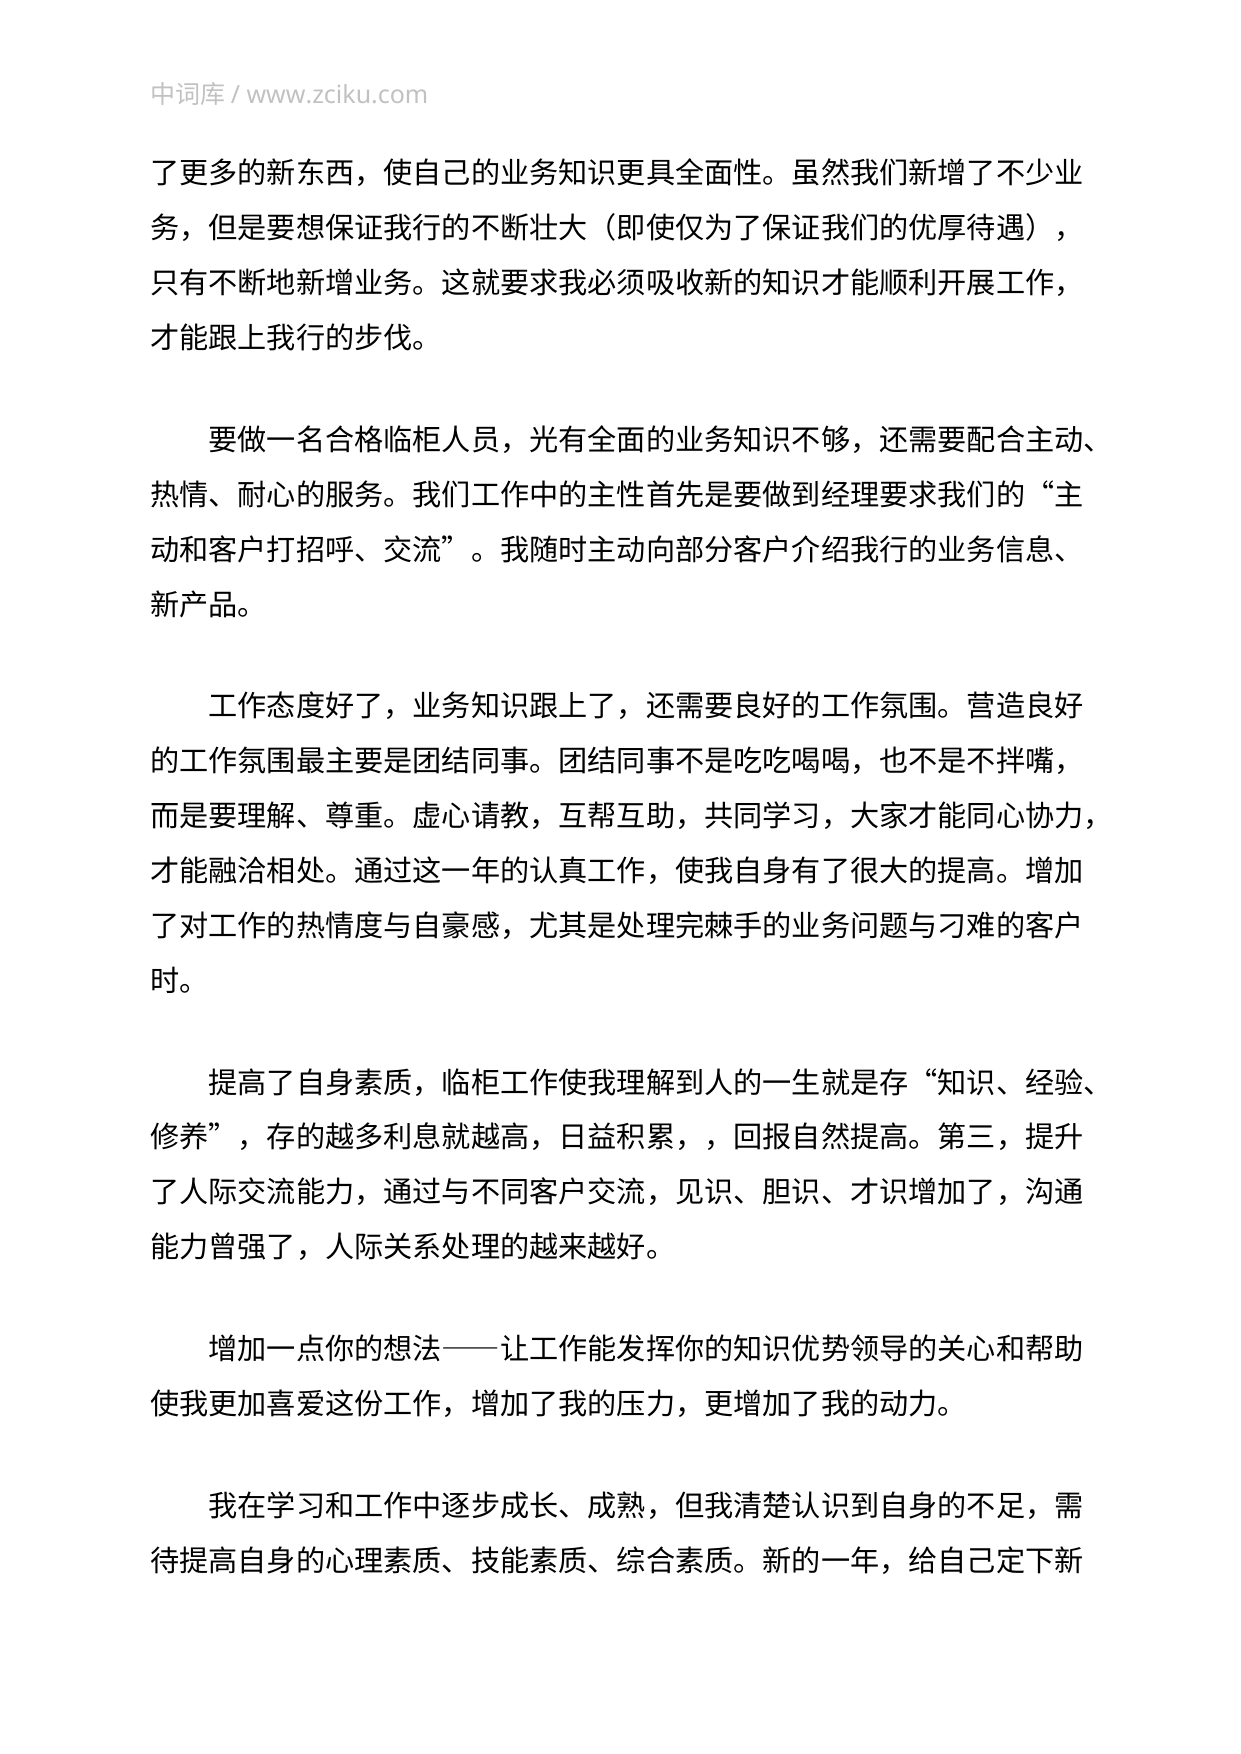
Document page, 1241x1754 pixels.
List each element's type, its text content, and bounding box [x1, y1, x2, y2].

text 要做一名合格临柜人员，光有全面的业务知识不够，还需要配合主动、热情、耐心的服务。我们工作中的主性首先是要做到经理要求我们的“主动和客户打招呼、交流”。我随时主动向部分客户介绍我行的业务信息、新产品。 [150, 416, 1090, 623]
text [150, 1482, 1090, 1579]
text 增加一点你的想法——让工作能发挥你的知识优势领导的关心和帮助使我更加喜爱这份工作，增加了我的压力，更增加了我的动力。 [150, 1326, 1090, 1423]
text 提高了自身素质，临柜工作使我理解到人的一生就是存“知识、经验、修养”，存的越多利息就越高，日益积累，，回报自然提高。第三，提升了人际交流能力，通过与不同客户交流，见识、胆识、才识增加了，沟通能力曾强了，人际关系处理的越来越好。 [150, 1059, 1090, 1266]
text 工作态度好了，业务知识跟上了，还需要良好的工作氛围。营造良好的工作氛围最主要是团结同事。团结同事不是吃吃喝喝，也不是不拌嘴，而是要理解、尊重。虚心请教，互帮互助，共同学习，大家才能同心协力，才能融洽相处。通过这一年的认真工作，使我自身有了很大的提高。增加了对工作的热情度与自豪感，尤其是处理完棘手的业务问题与刁难的客户时。 [150, 683, 1090, 1000]
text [150, 150, 1090, 357]
